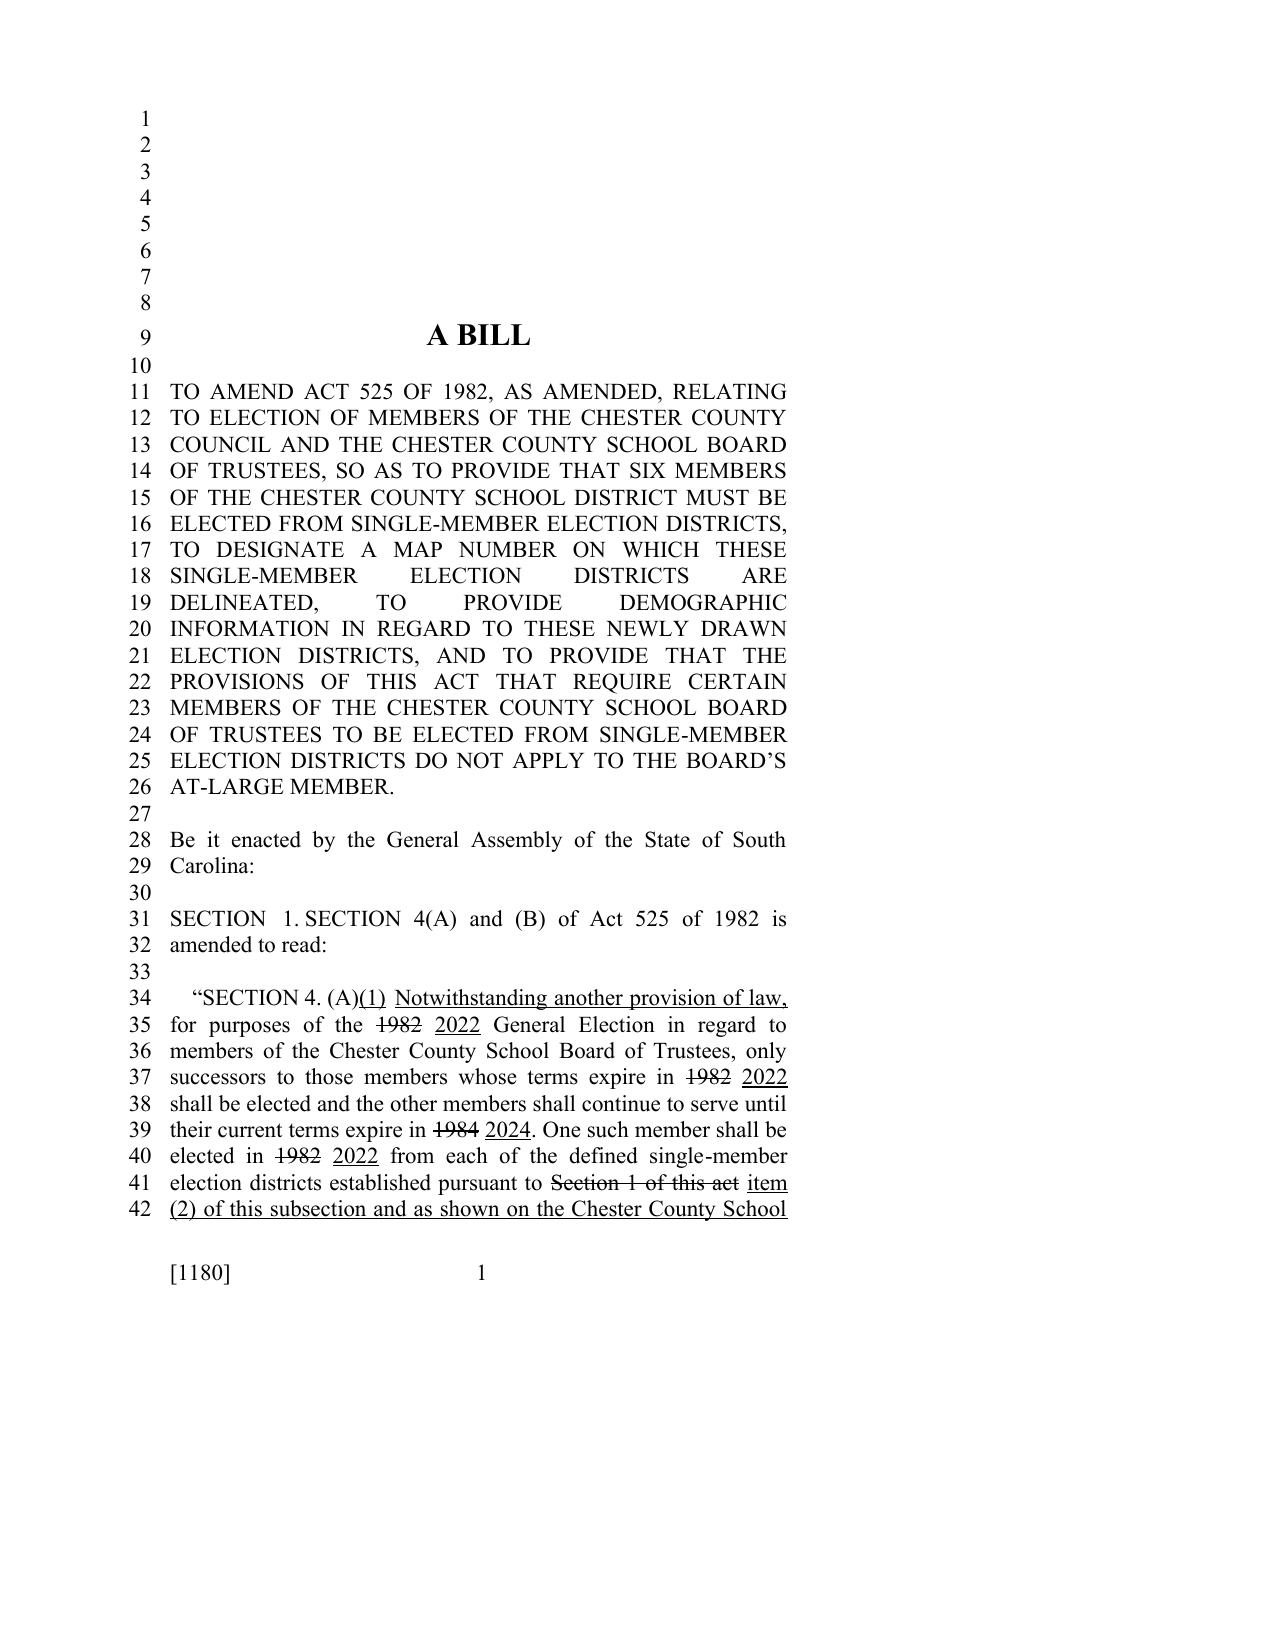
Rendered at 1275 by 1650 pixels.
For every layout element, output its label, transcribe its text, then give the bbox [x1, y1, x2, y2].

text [169, 984, 787, 1218]
text A BILL [169, 316, 787, 352]
text SECTION 1. SECTION 4(A) and (B) of Act 525 of 1982 is amended to read: [169, 905, 787, 958]
text TO AMEND ACT 525 OF 1982, AS AMENDED, RELATING TO ELECTION OF MEMBERS OF THE CHESTER COUNTY COUNCIL AND THE CHESTER COUNTY SCHOOL BOARD OF TRUSTEES, SO AS TO PROVIDE THAT SIX MEMBERS OF THE CHESTER COUNTY SCHOOL DISTRICT MUST BE ELECTED FROM SINGLE-MEMBER ELECTION DISTRICTS, TO DESIGNATE A MAP NUMBER ON WHICH THESE SINGLE-MEMBER ELECTION DISTRICTS ARE DELINEATED, TO PROVIDE DEMOGRAPHIC INFORMATION IN REGARD TO THESE NEWLY DRAWN ELECTION DISTRICTS, AND TO PROVIDE THAT THE PROVISIONS OF THIS ACT THAT REQUIRE CERTAIN MEMBERS OF THE CHESTER COUNTY SCHOOL BOARD OF TRUSTEES TO BE ELECTED FROM SINGLE-MEMBER ELECTION DISTRICTS DO NOT APPLY TO THE BOARD’S AT-LARGE MEMBER. [169, 378, 787, 800]
text Be it enacted by the General Assembly of the State of South Carolina: [169, 826, 787, 879]
